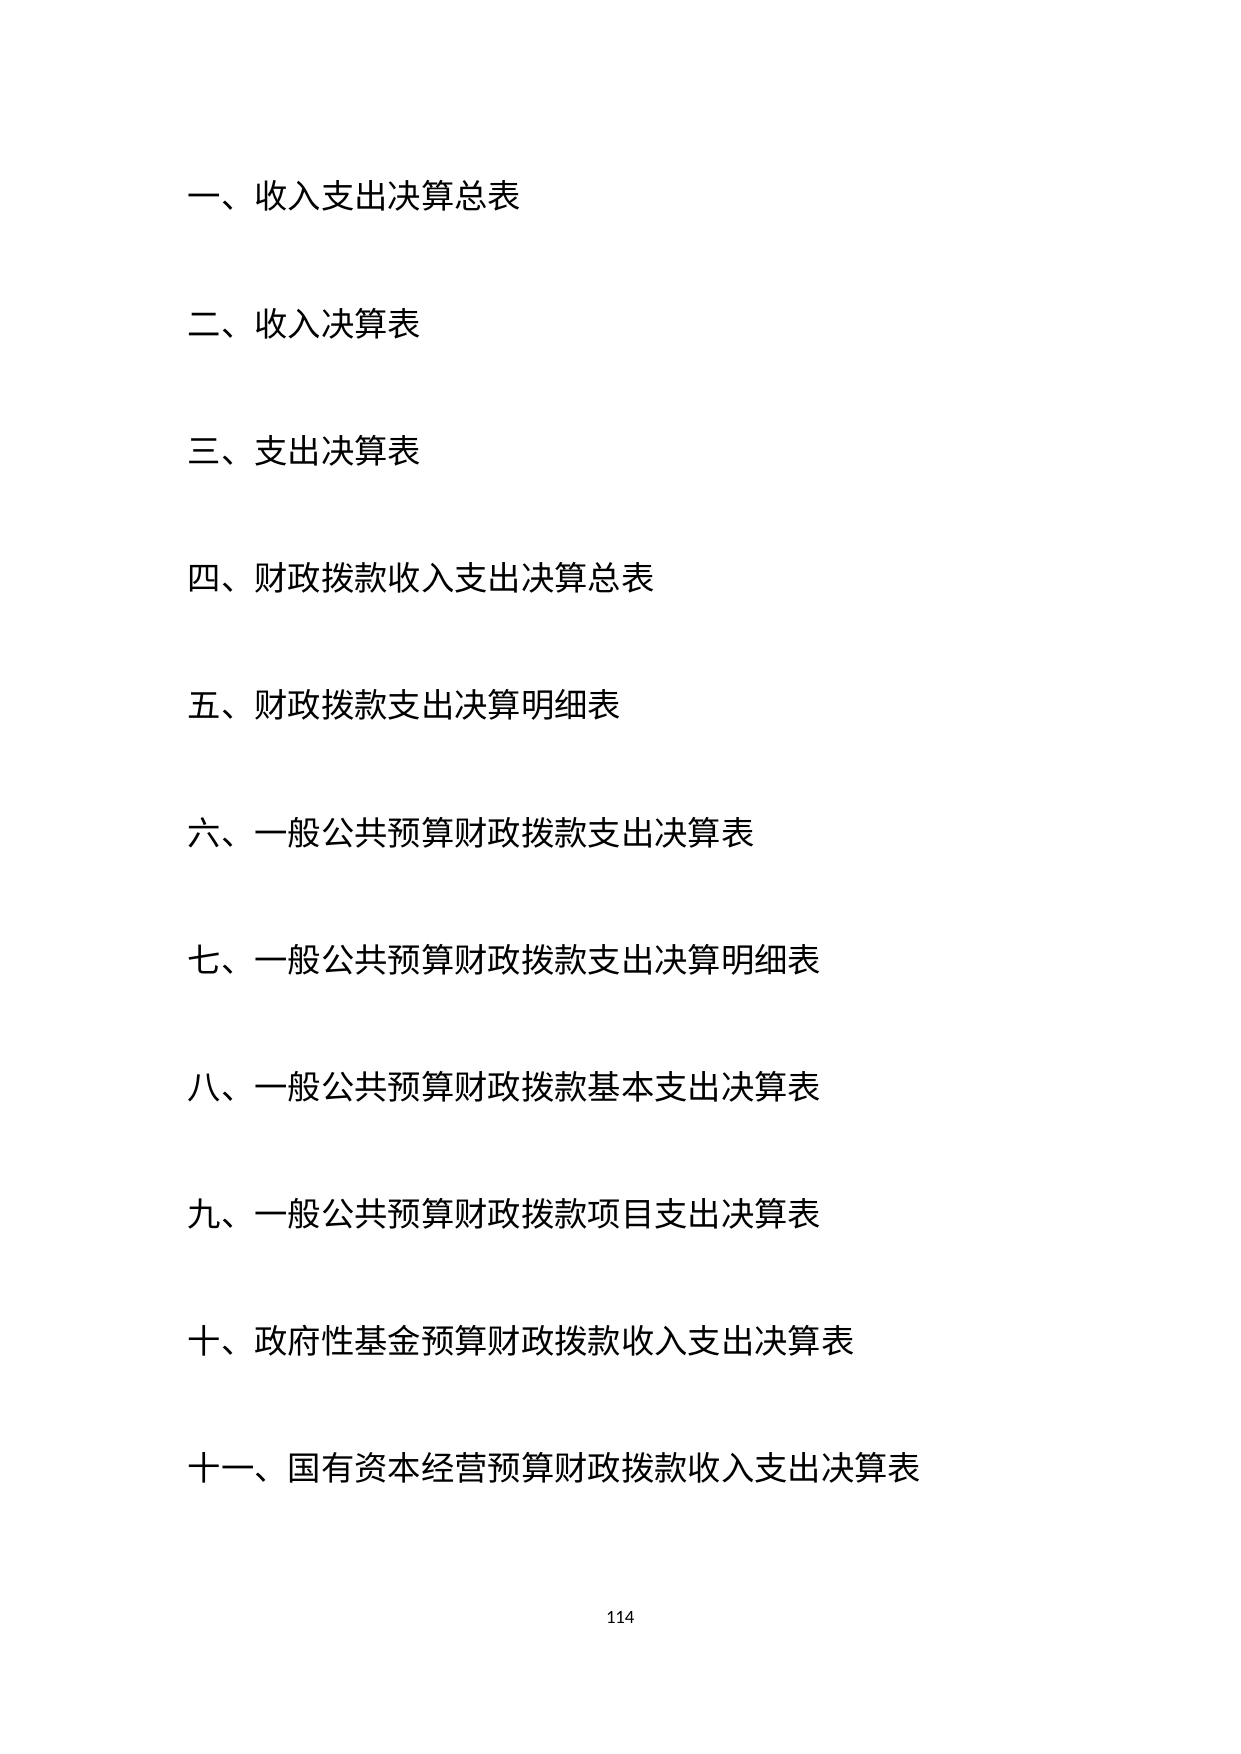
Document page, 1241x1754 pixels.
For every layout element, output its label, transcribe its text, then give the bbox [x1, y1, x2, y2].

subtitle 五、财政拨款支出决算明细表 [187, 671, 1053, 736]
subtitle 十、政府性基金预算财政拨款收入支出决算表 [187, 1307, 1053, 1372]
subtitle 十一、国有资本经营预算财政拨款收入支出决算表 [187, 1434, 1053, 1499]
subtitle 三、支出决算表 [187, 416, 1053, 481]
subtitle 六、一般公共预算财政拨款支出决算表 [187, 798, 1053, 863]
subtitle 八、一般公共预算财政拨款基本支出决算表 [187, 1052, 1053, 1117]
subtitle 四、财政拨款收入支出决算总表 [187, 543, 1053, 608]
subtitle 二、收入决算表 [187, 289, 1053, 354]
subtitle 九、一般公共预算财政拨款项目支出决算表 [187, 1179, 1053, 1244]
subtitle 七、一般公共预算财政拨款支出决算明细表 [187, 925, 1053, 990]
subtitle 一、收入支出决算总表 [187, 162, 1053, 227]
